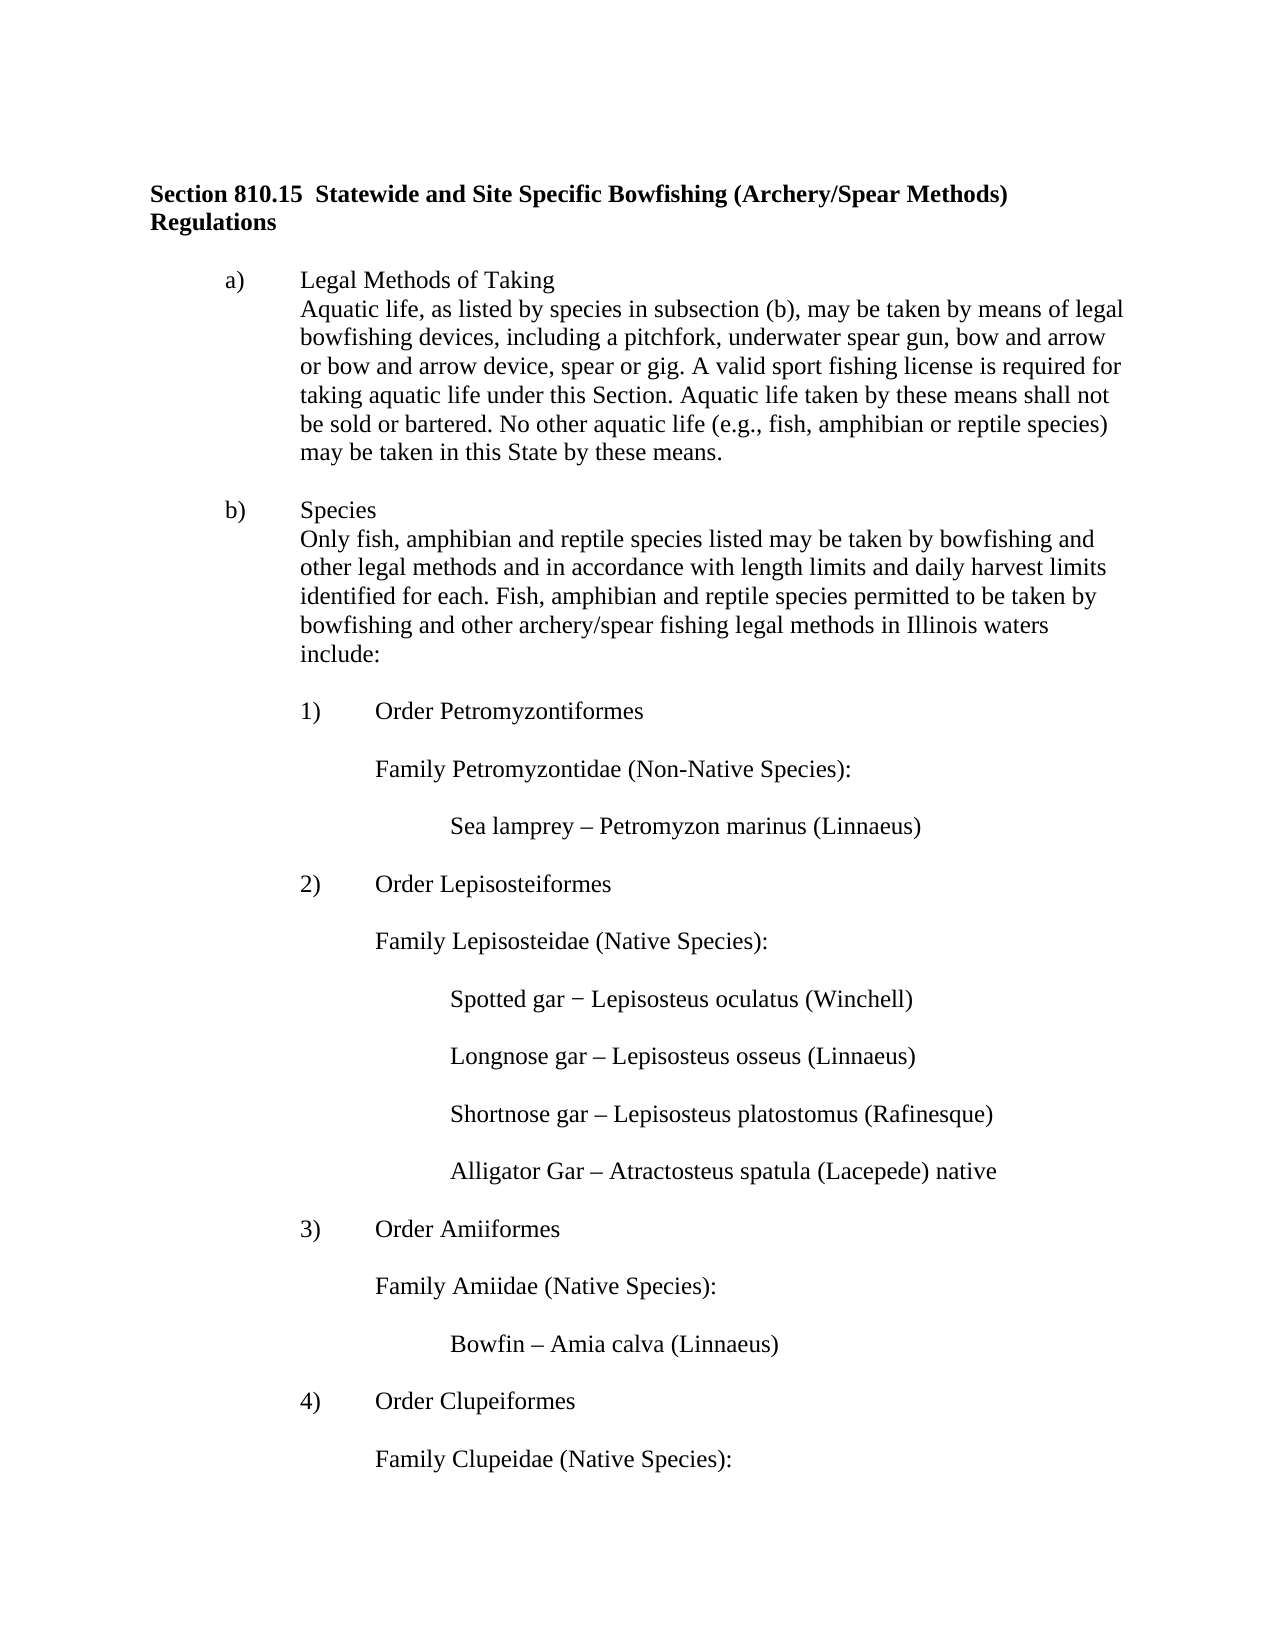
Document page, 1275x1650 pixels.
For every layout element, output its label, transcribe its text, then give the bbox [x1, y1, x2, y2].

text 1) Order Petromyzontiformes [300, 696, 1125, 725]
text 4) Order Clupeiformes [300, 1386, 1125, 1415]
text Family Petromyzontidae (Non-Native Species): [300, 754, 1125, 782]
text Section 810.15 Statewide and Site Specific Bowfishing (Archery/Spear Methods) Regulations [150, 179, 1125, 236]
text Aquatic life, as listed by species in subsection (b), may be taken by means of legal bowfishing devices, including a pitchfork, underwater spear gun, bow and arrow or bow and arrow device, spear or gig. A valid sport fishing license is required for taking aquatic life under this Section. Aquatic life taken by these means shall not be sold or bartered. No other aquatic life (e.g., fish, amphibian or reptile species) may be taken in this State by these means. [300, 294, 1125, 466]
text Family Lepisosteidae (Native Species): [375, 926, 1125, 955]
text 3) Order Amiiformes [300, 1214, 1125, 1242]
text b) Species [150, 495, 1125, 524]
text Family Amiidae (Native Species): [375, 1271, 1125, 1300]
text 2) Order Lepisosteiformes [300, 869, 1125, 897]
text Shortnose gar – Lepisosteus platostomus (Rafinesque) [450, 1099, 1125, 1127]
text Sea lamprey – Petromyzon marinus (Linnaeus) [150, 811, 1125, 840]
text Spotted gar − Lepisosteus oculatus (Winchell) [450, 984, 1125, 1012]
text Longnose gar – Lepisosteus osseus (Linnaeus) [450, 1041, 1125, 1070]
text Alligator Gar – Atractosteus spatula (Lacepede) native [450, 1156, 1125, 1185]
text a) Legal Methods of Taking [150, 265, 1125, 294]
text Bowfin – Amia calva (Linnaeus) [450, 1329, 1125, 1357]
text Family Clupeidae (Native Species): [375, 1444, 1125, 1472]
text Only fish, amphibian and reptile species listed may be taken by bowfishing and other legal methods and in accordance with length limits and daily harvest limits identified for each. Fish, amphibian and reptile species permitted to be taken by bowfishing and other archery/spear fishing legal methods in Illinois waters include: [300, 524, 1125, 667]
